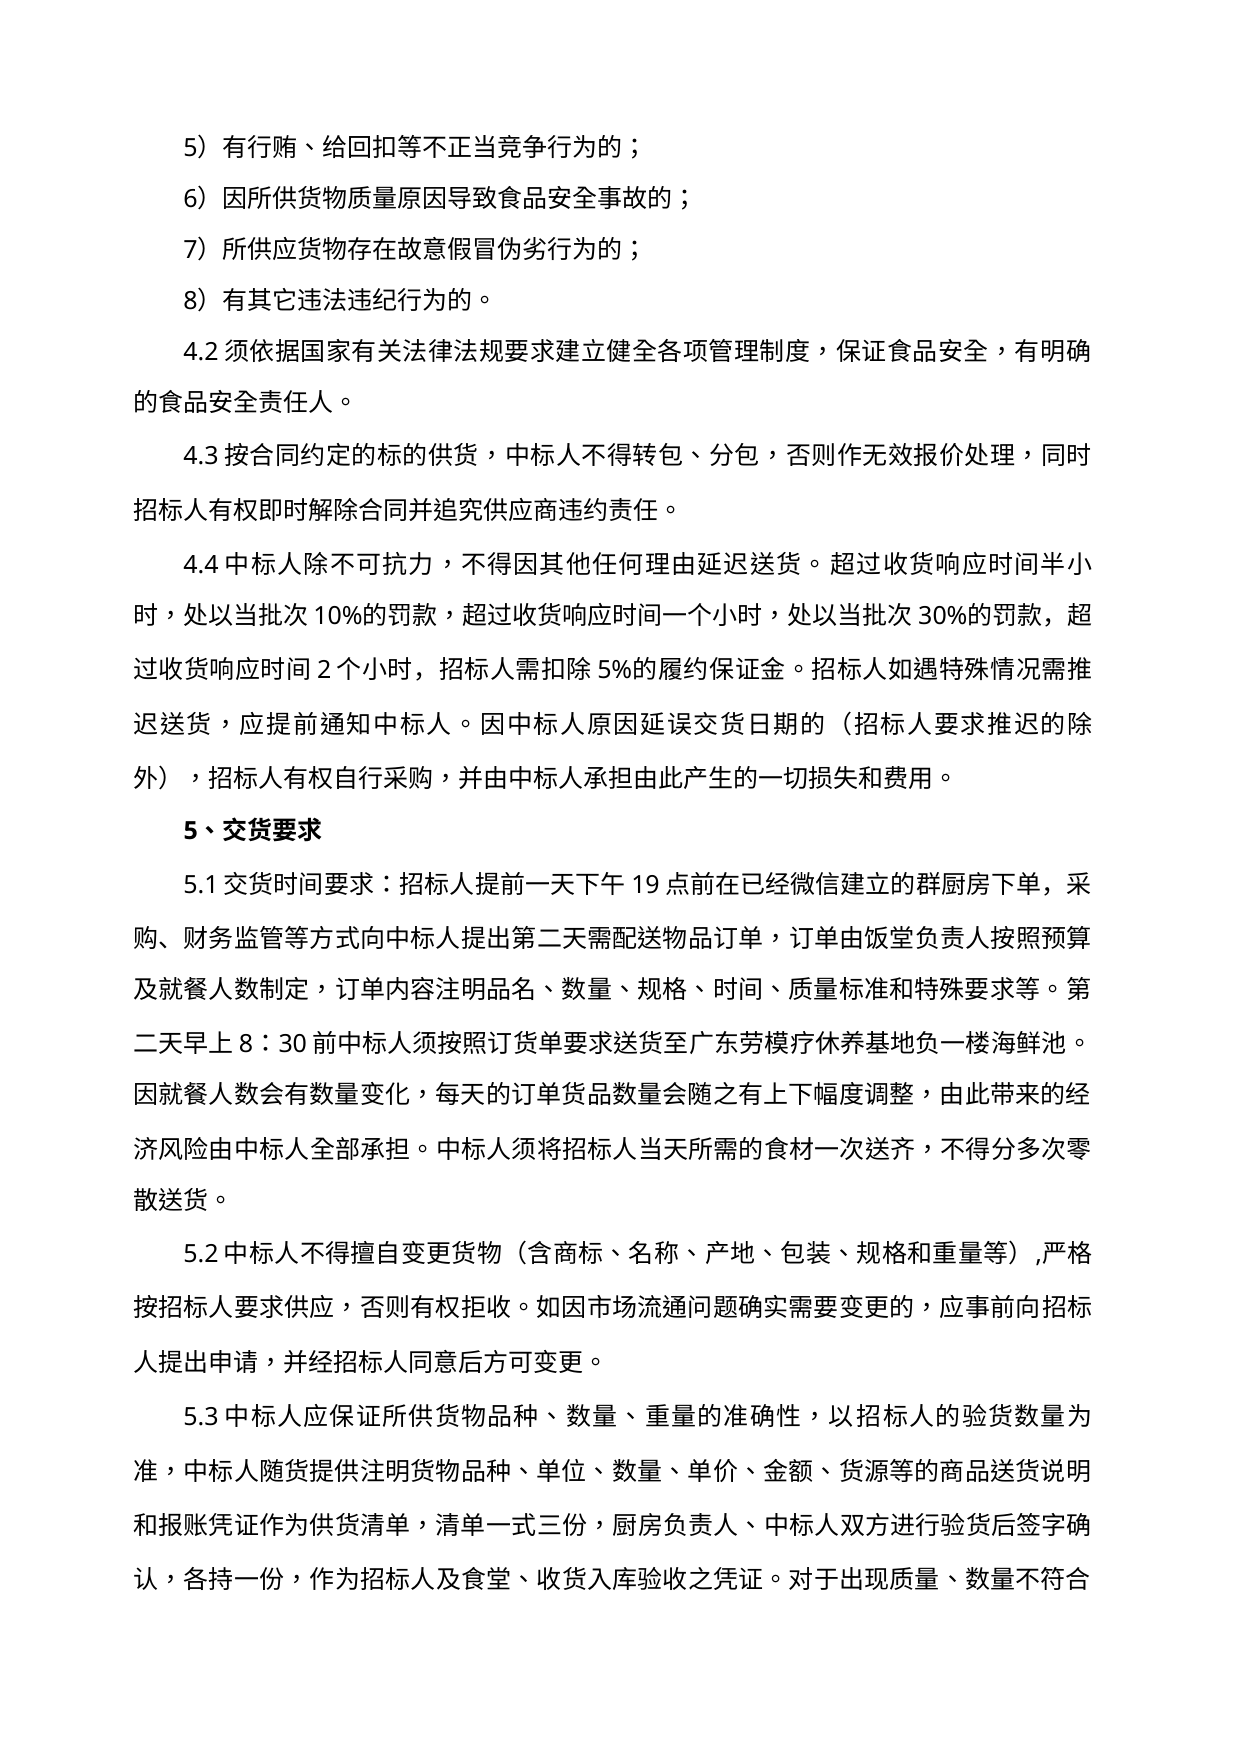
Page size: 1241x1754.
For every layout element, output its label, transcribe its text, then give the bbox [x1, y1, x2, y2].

text 6）因所供货物质量原因导致食品安全事故的； [133, 181, 1092, 214]
text 8）有其它违法违纪行为的。 [133, 283, 1092, 317]
text 7）所供应货物存在故意假冒伪劣行为的； [133, 232, 1092, 266]
text 4.3按合同约定的标的供货，中标人不得转包、分包，否则作无效报价处理，同时招标人有权即时解除合同并追究供应商违约责任。 [133, 436, 1092, 526]
text 4.4中标人除不可抗力，不得因其他任何理由延迟送货。超过收货响应时间半小时，处以当批次10%的罚款，超过收货响应时间一个小时，处以当批次30%的罚款，超过收货响应时间2个小时，招标人需扣除5%的履约保证金。招标人如遇特殊情况需推迟送货，应提前通知中标人。因中标人原因延误交货日期的（招标人要求推迟的除外），招标人有权自行采购，并由中标人承担由此产生的一切损失和费用。 [133, 544, 1092, 795]
text 5.1交货时间要求：招标人提前一天下午19点前在已经微信建立的群厨房下单，采购、财务监管等方式向中标人提出第二天需配送物品订单，订单由饭堂负责人按照预算及就餐人数制定，订单内容注明品名、数量、规格、时间、质量标准和特殊要求等。第二天早上8：30前中标人须按照订货单要求送货至广东劳模疗休养基地负一楼海鲜池。因就餐人数会有数量变化，每天的订单货品数量会随之有上下幅度调整，由此带来的经济风险由中标人全部承担。中标人须将招标人当天所需的食材一次送齐，不得分多次零散送货。 [133, 864, 1092, 1217]
text 5.2中标人不得擅自变更货物（含商标、名称、产地、包装、规格和重量等）,严格按招标人要求供应，否则有权拒收。如因市场流通问题确实需要变更的，应事前向招标人提出申请，并经招标人同意后方可变更。 [133, 1233, 1092, 1378]
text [133, 1397, 1092, 1596]
text 5、交货要求 [133, 813, 1092, 847]
text 5）有行贿、给回扣等不正当竞争行为的； [133, 129, 1092, 163]
text 4.2须依据国家有关法律法规要求建立健全各项管理制度，保证食品安全，有明确的食品安全责任人。 [133, 334, 1092, 419]
